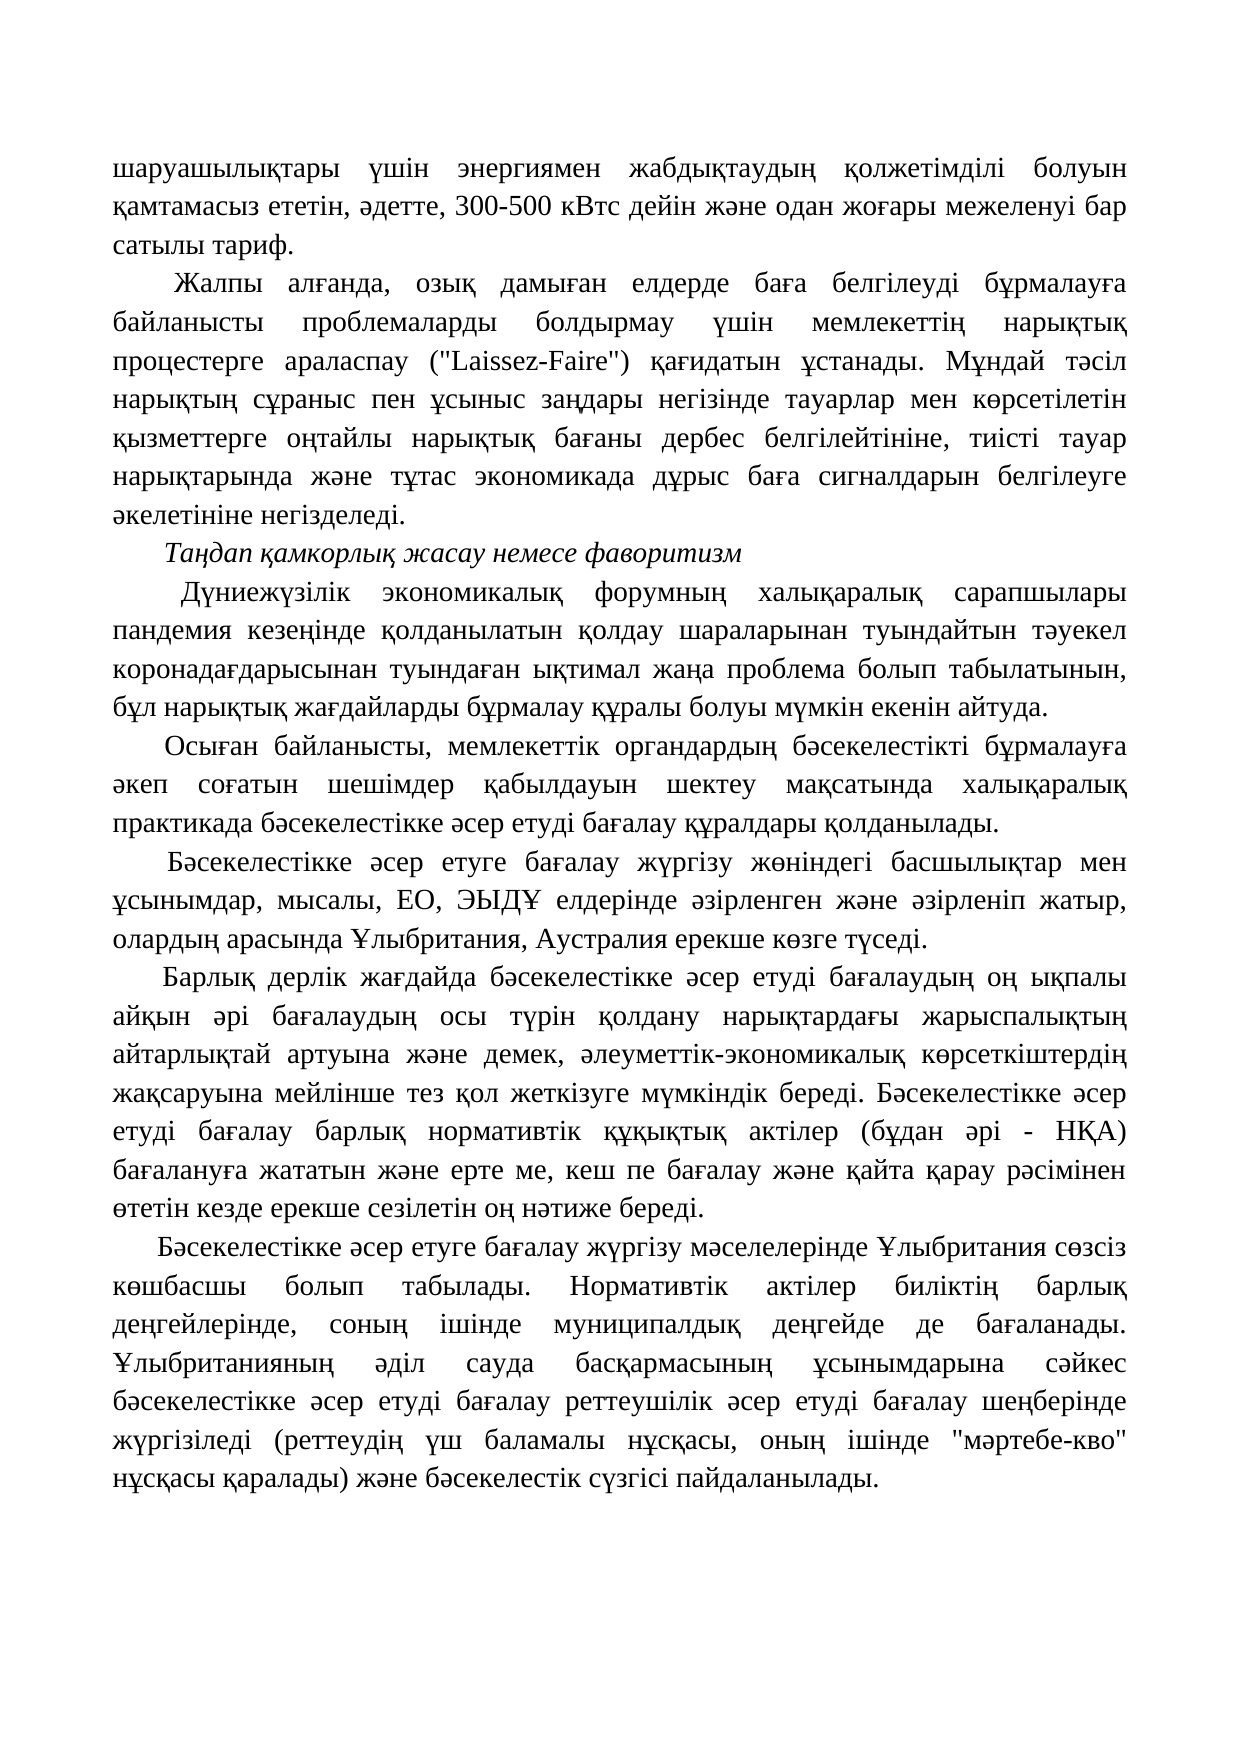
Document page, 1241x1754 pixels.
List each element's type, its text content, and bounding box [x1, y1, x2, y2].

text Дүниежүзілік экономикалық форумның халықаралық сарапшылары пандемия кезеңінде қолданылатын қолдау шараларынан туындайтын тәуекел коронадағдарысынан туындаған ықтимал жаңа проблема болып табылатынын, бұл нарықтық жағдайларды бұрмалау құралы болуы мүмкін екенін айтуда. [112, 574, 1128, 723]
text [112, 150, 1128, 261]
text Бәсекелестікке әсер етуге бағалау жүргізу мәселелерінде Ұлыбритания сөзсіз көшбасшы болып табылады. Нормативтік актілер биліктің барлық деңгейлерінде, соның ішінде муниципалдық деңгейде де бағаланады. Ұлыбританияның әділ сауда басқармасының ұсынымдарына сәйкес бәсекелестікке әсер етуді бағалау реттеушілік әсер етуді бағалау шеңберінде жүргізіледі (реттеудің үш баламалы нұсқасы, оның ішінде "мәртебе-кво" нұсқасы қаралады) және бәсекелестік сүзгісі пайдаланылады. [112, 1229, 1128, 1494]
text Жалпы алғанда, озық дамыған елдерде баға белгілеуді бұрмалауға байланысты проблемаларды болдырмау үшін мемлекеттің нарықтық процестерге араласпау ("Laissez-Faire") қағидатын ұстанады. Мұндай тәсіл нарықтың сұраныс пен ұсыныс заңдары негізінде тауарлар мен көрсетілетін қызметтерге оңтайлы нарықтық бағаны дербес белгілейтініне, тиісті тауар нарықтарында және тұтас экономикада дұрыс баға сигналдарын белгілеуге әкелетініне негізделеді. [112, 266, 1128, 530]
text Осыған байланысты, мемлекеттік органдардың бәсекелестікті бұрмалауға әкеп соғатын шешімдер қабылдауын шектеу мақсатында халықаралық практикада бәсекелестікке әсер етуді бағалау құралдары қолданылады. [112, 728, 1128, 839]
text Барлық дерлік жағдайда бәсекелестікке әсер етуді бағалаудың оң ықпалы айқын әрі бағалаудың осы түрін қолдану нарықтардағы жарыспалықтың айтарлықтай артуына және демек, әлеуметтік-экономикалық көрсеткіштердің жақсаруына мейлінше тез қол жеткізуге мүмкіндік береді. Бәсекелестікке әсер етуді бағалау барлық нормативтік құқықтық актілер (бұдан әрі - НҚА) бағалануға жататын және ерте ме, кеш пе бағалау және қайта қарау рәсімінен өтетін кезде ерекше сезілетін оң нәтиже береді. [112, 959, 1128, 1224]
text Бәсекелестікке әсер етуге бағалау жүргізу жөніндегі басшылықтар мен ұсынымдар, мысалы, ЕО, ЭЫДҰ елдерінде әзірленген және әзірленіп жатыр, олардың арасында Ұлыбритания, Аустралия ерекше көзге түседі. [112, 844, 1128, 954]
text Таңдап қамкорлық жасау немесе фаворитизм [112, 535, 1128, 569]
